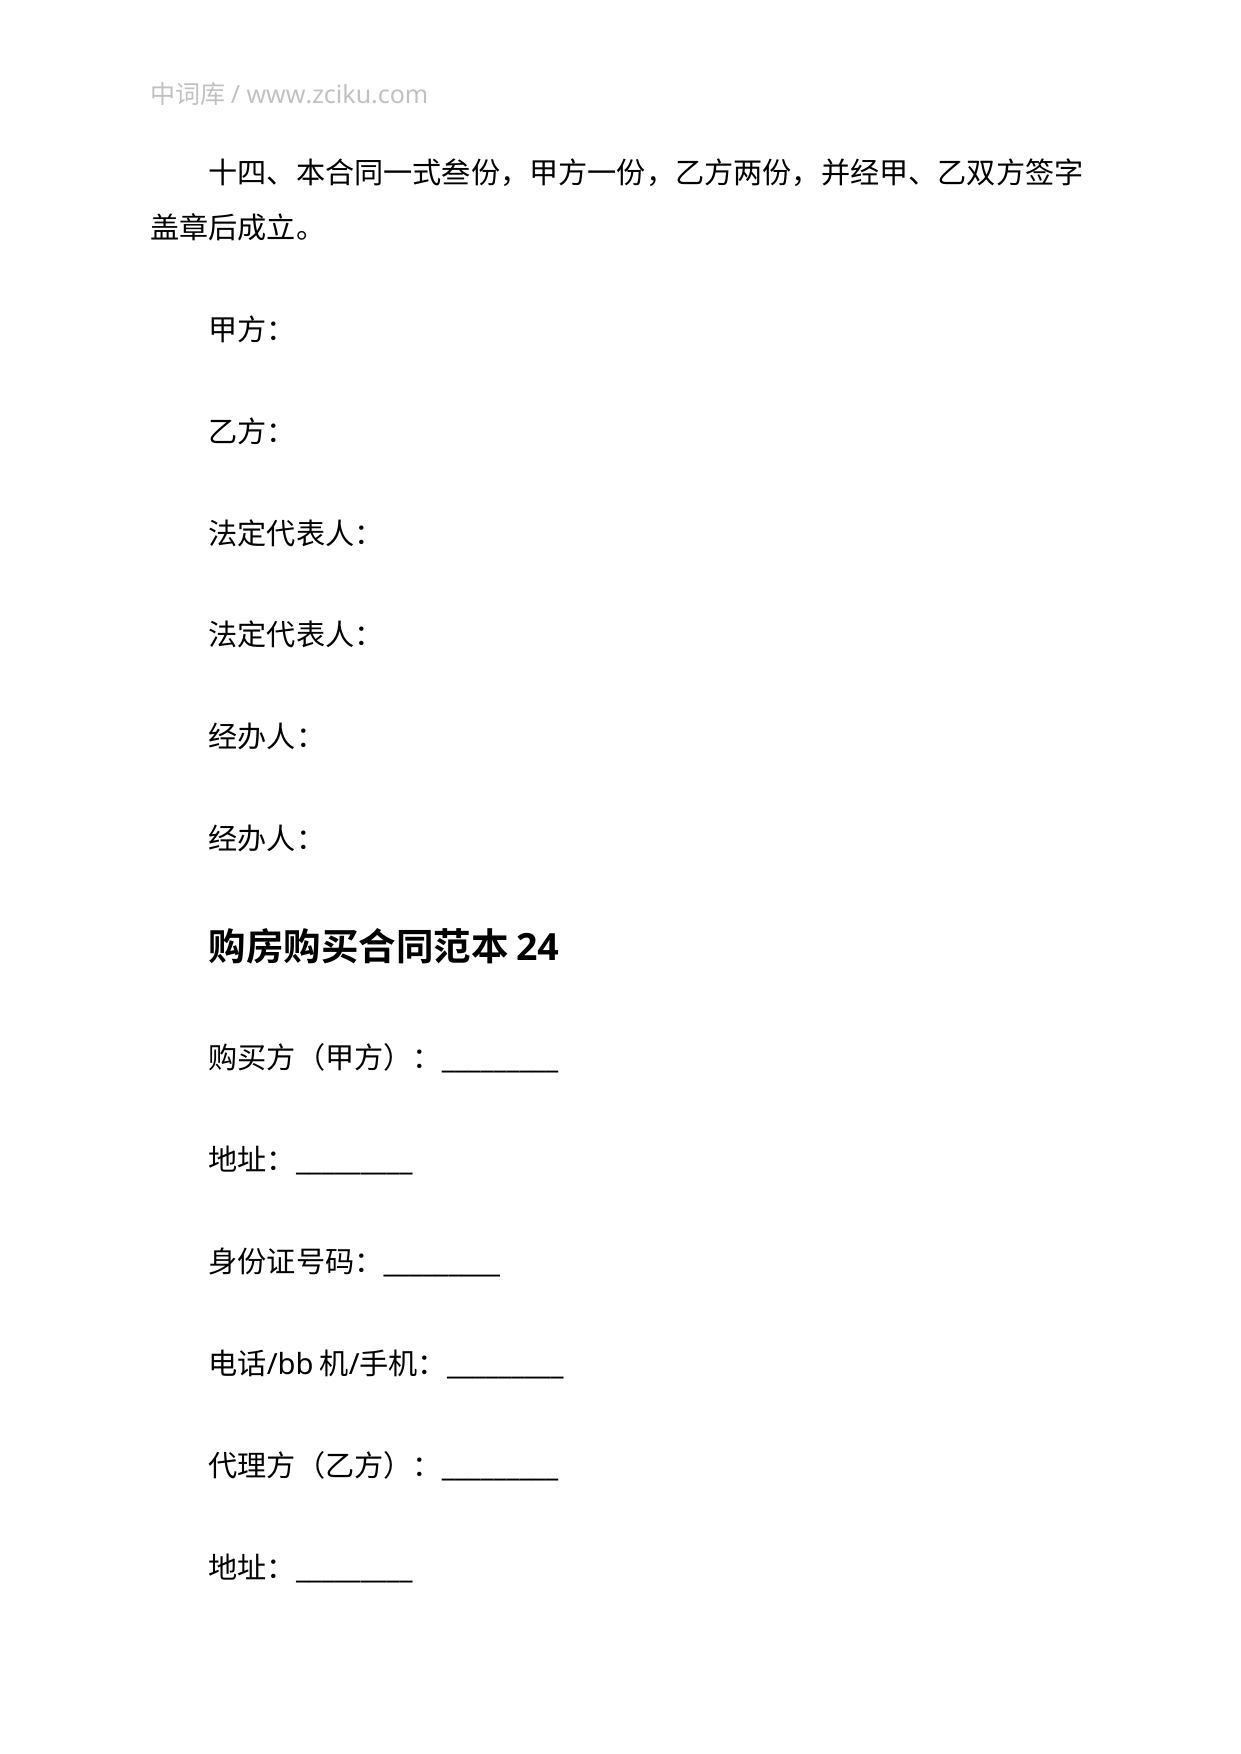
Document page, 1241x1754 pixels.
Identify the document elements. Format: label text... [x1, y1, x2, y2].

text 经办人： [150, 816, 1090, 858]
text 电话/bb机/手机：_________ [150, 1341, 1090, 1383]
text 经办人： [150, 714, 1090, 756]
text 地址：_________ [150, 1545, 1090, 1587]
text 十四、本合同一式叁份，甲方一份，乙方两份，并经甲、乙双方签字盖章后成立。 [150, 150, 1090, 247]
text 购房购买合同范本24 [150, 917, 1090, 972]
text 地址：_________ [150, 1137, 1090, 1179]
text 乙方： [150, 408, 1090, 451]
text 法定代表人： [150, 510, 1090, 552]
text 购买方（甲方）：_________ [150, 1035, 1090, 1077]
text 甲方： [150, 307, 1090, 349]
text 身份证号码：_________ [150, 1239, 1090, 1281]
text 法定代表人： [150, 612, 1090, 654]
text 代理方（乙方）：_________ [150, 1443, 1090, 1485]
